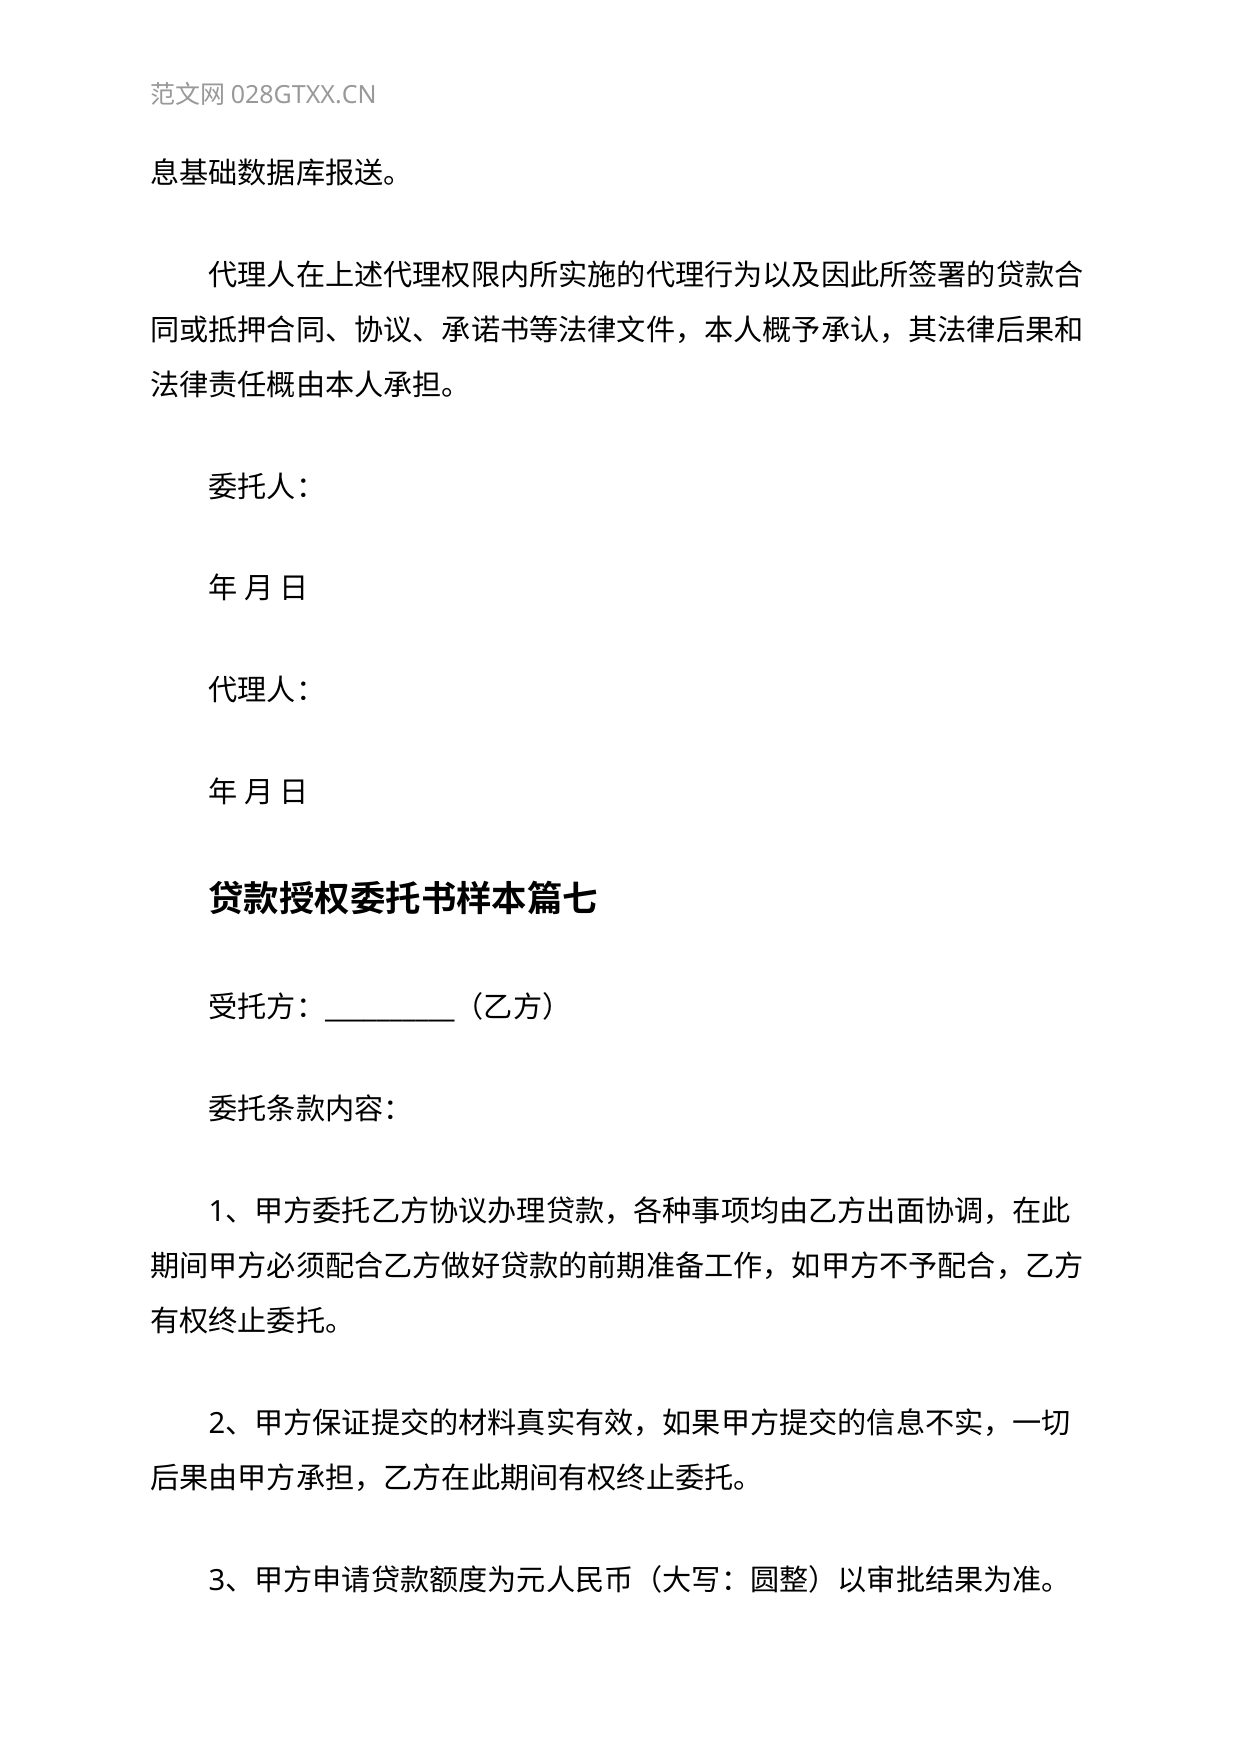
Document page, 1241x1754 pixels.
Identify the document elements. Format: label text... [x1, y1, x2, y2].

text 贷款授权委托书样本篇七 [150, 870, 1090, 922]
text 代理人： [150, 667, 1090, 709]
text 3、甲方申请贷款额度为元人民币（大写：圆整）以审批结果为准。 [150, 1556, 1090, 1598]
text 年 月 日 [150, 769, 1090, 811]
text 受托方：__________（乙方） [150, 984, 1090, 1026]
text 委托条款内容： [150, 1086, 1090, 1128]
text 委托人： [150, 463, 1090, 506]
text 1、甲方委托乙方协议办理贷款，各种事项均由乙方出面协调，在此期间甲方必须配合乙方做好贷款的前期准备工作，如甲方不予配合，乙方有权终止委托。 [150, 1188, 1090, 1340]
text 年 月 日 [150, 565, 1090, 607]
text 代理人在上述代理权限内所实施的代理行为以及因此所签署的贷款合同或抵押合同、协议、承诺书等法律文件，本人概予承认，其法律后果和法律责任概由本人承担。 [150, 252, 1090, 404]
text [150, 150, 1090, 192]
text 2、甲方保证提交的材料真实有效，如果甲方提交的信息不实，一切后果由甲方承担，乙方在此期间有权终止委托。 [150, 1399, 1090, 1497]
